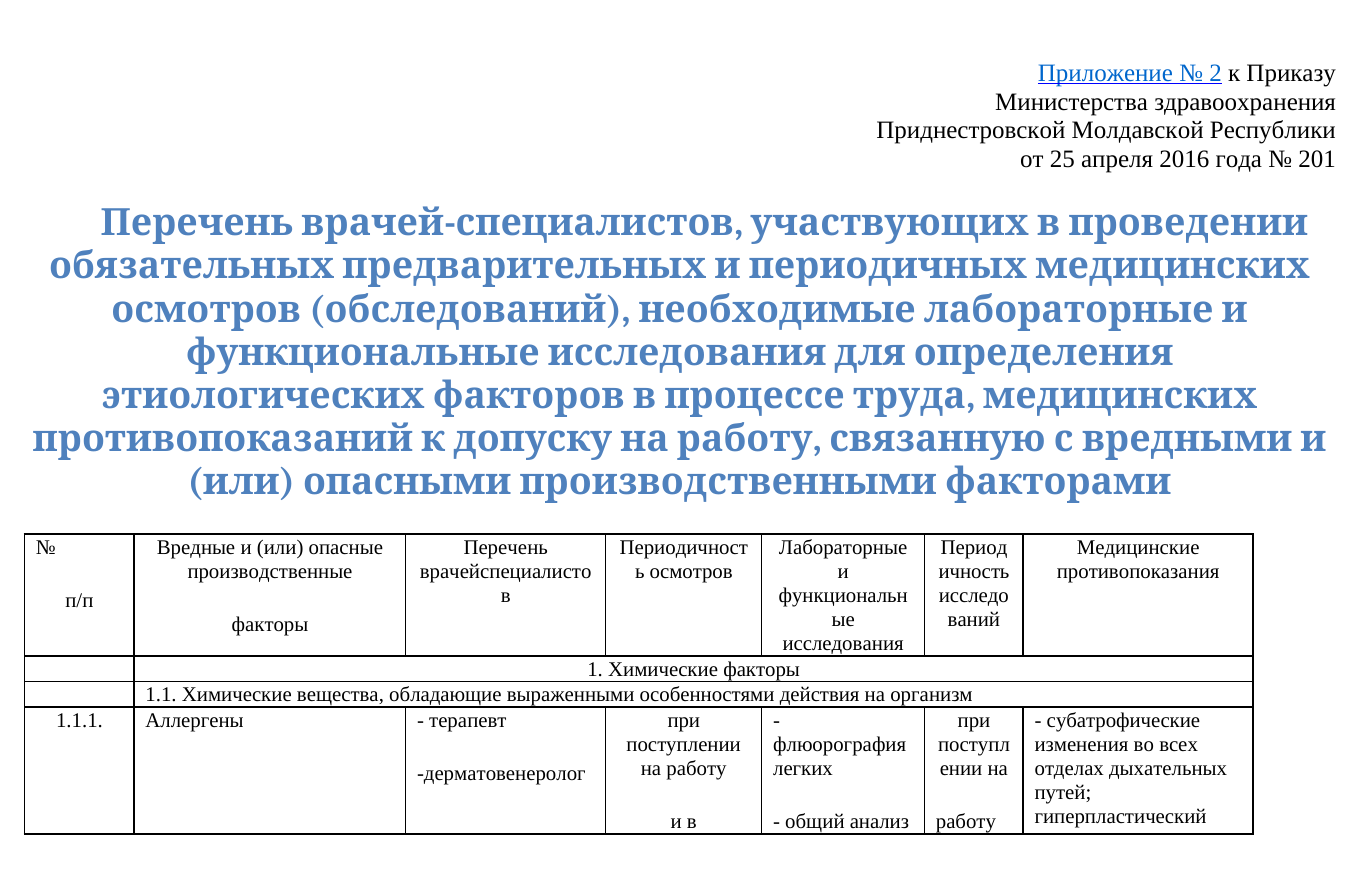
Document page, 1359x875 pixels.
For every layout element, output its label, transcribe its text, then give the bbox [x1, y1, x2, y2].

table_header Периодичность осмотров [606, 535, 761, 655]
table_cell 1.1.1. [25, 708, 133, 833]
table_cell 1.1. Химические вещества, обладающие выраженными особенностями действия на организм [135, 682, 1252, 706]
table_header Медицинские противопоказания [1024, 535, 1252, 655]
table_cell 1. Химические факторы [135, 657, 1252, 681]
table_header № п/п [25, 535, 133, 655]
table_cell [925, 708, 1022, 833]
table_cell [406, 708, 605, 833]
table_cell [25, 682, 133, 706]
table_header Вредные и (или) опасные производственные факторы [135, 535, 405, 655]
subtitle Перечень врачей-специалистов, участвующих в проведении обязательных предварительных и периодичных медицинских осмотров (обследований), необходимые лабораторные и функциональные исследования для определения этиологических факторов в процессе труда, медицинских противопоказаний к допуску на работу, связанную с вредными и (или) опасными производственными факторами [24, 202, 1336, 504]
table_header Периодичность исследований [925, 535, 1022, 655]
table_header Перечень врачейспециалистов [406, 535, 605, 655]
table_cell [25, 657, 133, 681]
table_cell Аллергены [135, 708, 405, 833]
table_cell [762, 708, 924, 833]
table_header Лабораторные и функциональные исследования [762, 535, 924, 655]
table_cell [606, 708, 761, 833]
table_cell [1024, 708, 1252, 833]
text Приложение № 2 к Приказу Министерства здравоохранения Приднестровской Молдавской Республики от 25 апреля 2016 года № 201 [24, 58, 1336, 173]
